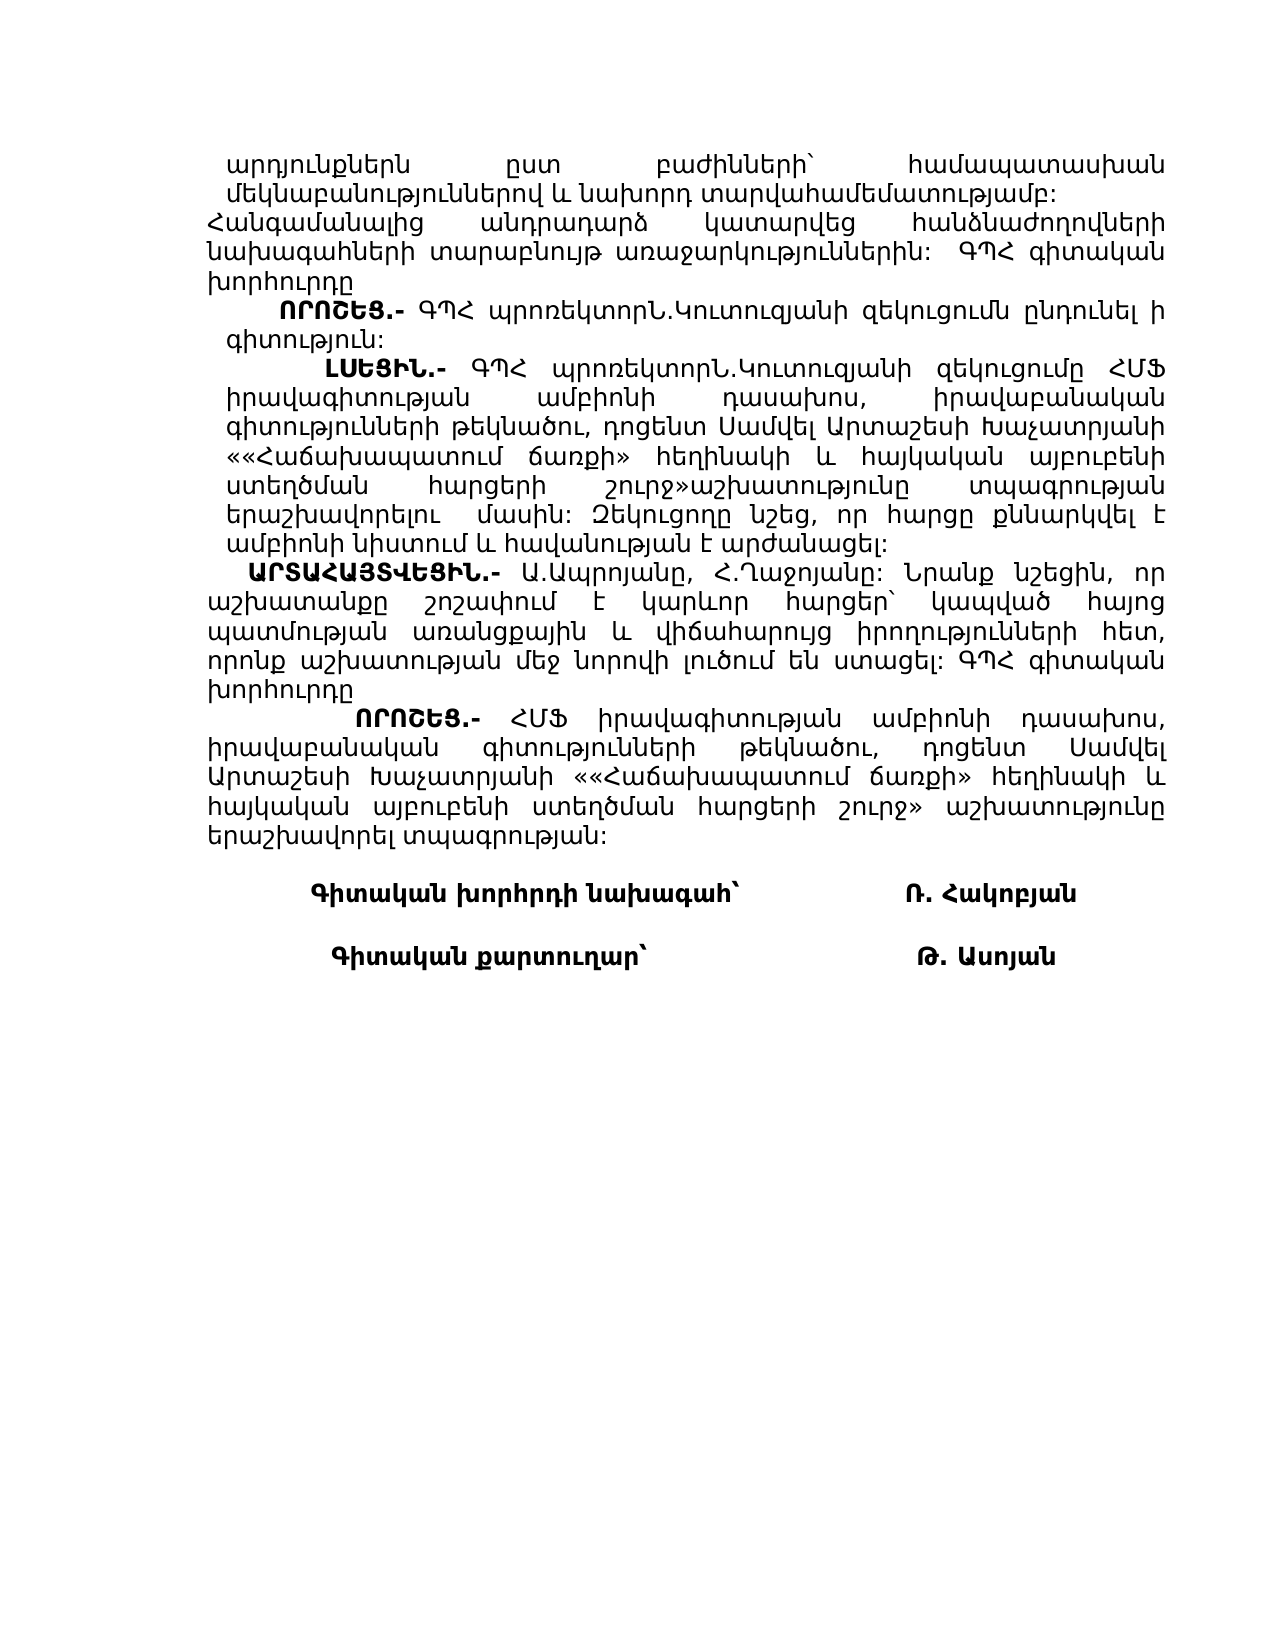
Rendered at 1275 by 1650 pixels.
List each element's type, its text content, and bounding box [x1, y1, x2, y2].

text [226, 150, 1167, 208]
list Գիտական խորհրդի նախագահ՝ Ռ. Հակոբյան [222, 879, 1167, 908]
text ՈՐՈՇԵՑ.- ԳՊՀ պրոռեկտորՆ.Կուտուզյանի զեկուցումն ընդունել ի գիտություն: [226, 296, 1167, 354]
text ՈՐՈՇԵՑ.- ՀՄՖ իրավագիտության ամբիոնի դասախոս, իրավաբանական գիտությունների թեկնածու, դոցենտ Սամվել Արտաշեսի Խաչատրյանի ««Հաճախապատում ճառքի» հեղինակի և հայկական այբուբենի ստեղծման հարցերի շուրջ» աշխատությունը երաշխավորել տպագրության: [207, 704, 1167, 850]
text ԼՍԵՑԻՆ.- ԳՊՀ պրոռեկտորՆ.Կուտուզյանի զեկուցումը ՀՄՖ իրավագիտության ամբիոնի դասախոս, իրավաբանական գիտությունների թեկնածու, դոցենտ Սամվել Արտաշեսի Խաչատրյանի ««Հաճախապատում ճառքի» հեղինակի և հայկական այբուբենի ստեղծման հարցերի շուրջ»աշխատությունը տպագրության երաշխավորելու մասին: Զեկուցողը նշեց, որ հարցը քննարկվել է ամբիոնի նիստում և հավանության է արժանացել: [226, 354, 1167, 558]
list Գիտական քարտուղար՝ Թ. Ասոյան [222, 942, 1167, 972]
list Հանգամանալից անդրադարձ կատարվեց հանձնաժողովների նախագահների տարաբնույթ առաջարկություններին: ԳՊՀ գիտական խորհուրդը [207, 208, 1167, 296]
list ԱՐՏԱՀԱՅՏՎԵՑԻՆ.- Ա.Ապրոյանը, Հ.Ղաջոյանը: Նրանք նշեցին, որ աշխատանքը շոշափում է կարևոր հարցեր՝ կապված հայոց պատմության առանցքային և վիճահարույց իրողությունների հետ, որոնք աշխատության մեջ նորովի լուծում են ստացել: ԳՊՀ գիտական խորհուրդը [207, 558, 1167, 704]
